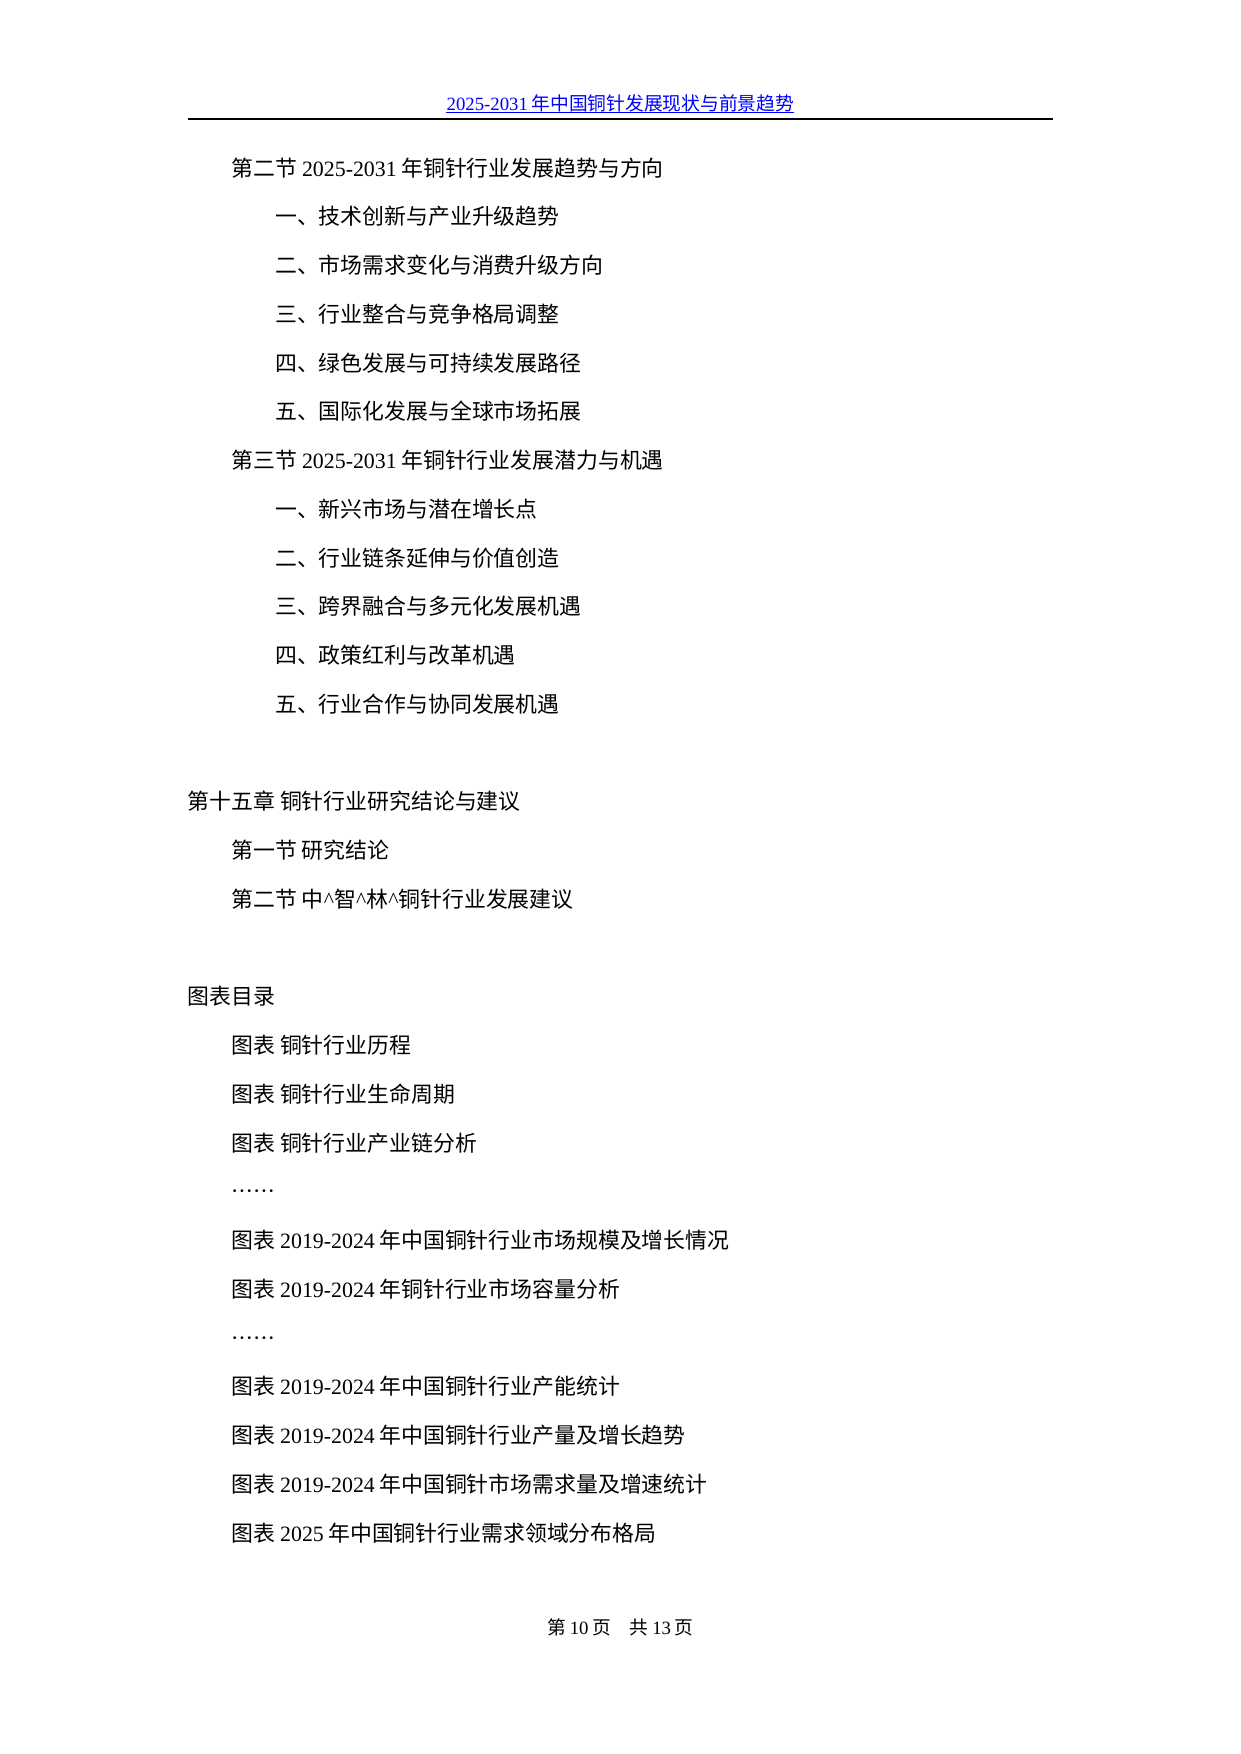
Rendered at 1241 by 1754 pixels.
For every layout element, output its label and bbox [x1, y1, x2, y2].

text [187, 150, 1053, 1548]
